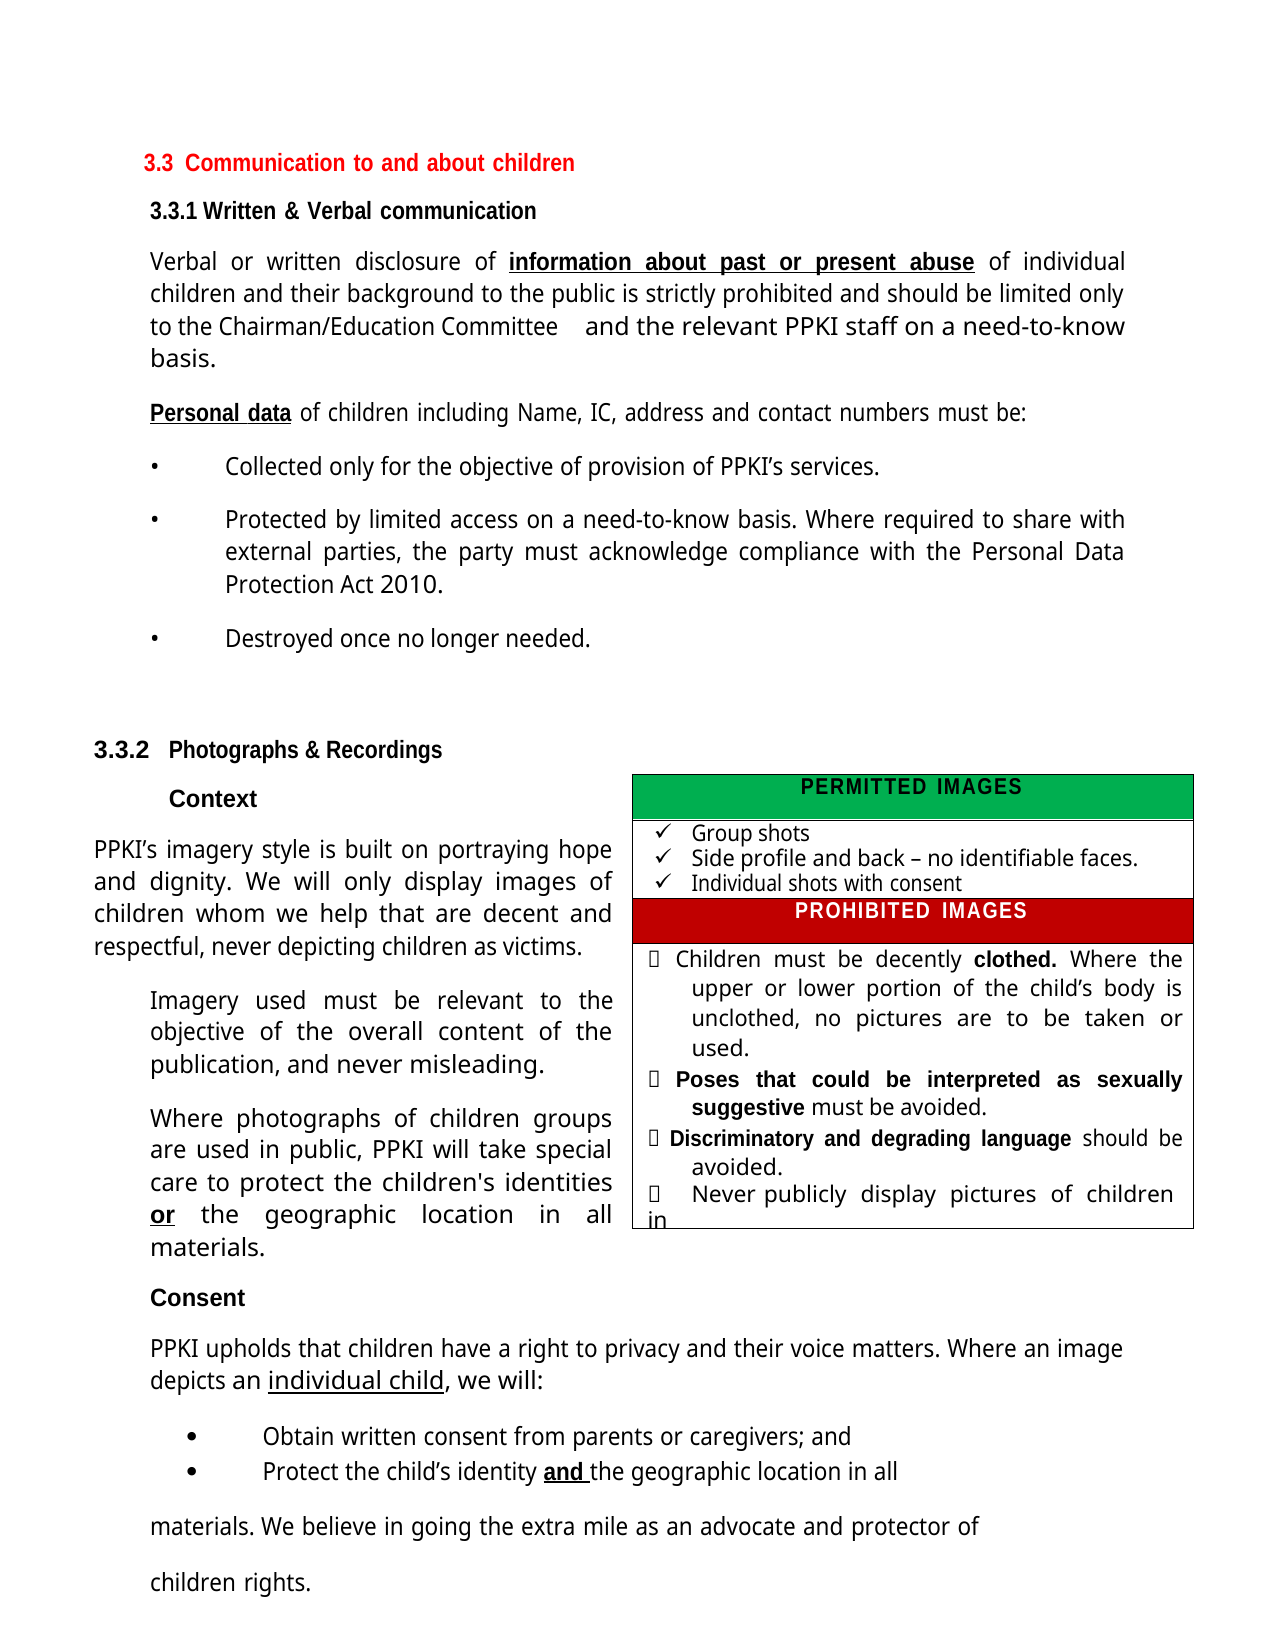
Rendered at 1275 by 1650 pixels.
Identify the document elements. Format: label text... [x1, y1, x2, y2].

subtitle Consent [150, 1283, 1204, 1312]
text Verbal or written disclosure of information about past or present abuse of individual children and their background to the public is strictly prohibited and should be limited only to the Chairman/Education Committee and the relevant PPKI staff on a need-to-know basis. [150, 244, 1126, 375]
text PPKI upholds that children have a right to privacy and their voice matters. Where an image depicts an individual child, we will: [150, 1332, 1125, 1397]
subtitle Photographs & Recordings Context [94, 736, 500, 812]
text Imagery used must be relevant to the objective of the overall content of the publication, and never misleading. [150, 983, 613, 1080]
list Protect the child’s identity and the geographic location in all materials. We believe in going the extra mile as an advocate and protector of children rights. [150, 1453, 982, 1598]
subtitle 3.3 Communication to and about children [144, 148, 1204, 177]
text Personal data of children including Name, IC, address and contact numbers must be: [150, 394, 1204, 428]
list Protected by limited access on a need-to-know basis. Where required to share with external parties, the party must acknowledge compliance with the Personal Data Protection Act 2010. [150, 503, 1126, 601]
text 3.3.1 Written & Verbal communication [150, 196, 1204, 225]
text Where photographs of children groups are used in public, PPKI will take special care to protect the children's identities or the geographic location in all materials. [150, 1101, 613, 1263]
list Obtain written consent from parents or caregivers; and [187, 1418, 1204, 1452]
text PPKI’s imagery style is built on portraying hope and dignity. We will only display images of children whom we help that are decent and respectful, never depicting children as victims. [94, 833, 613, 962]
list Collected only for the objective of provision of PPKI’s services. [150, 448, 1204, 482]
list Destroyed once no longer needed. [150, 621, 1204, 654]
